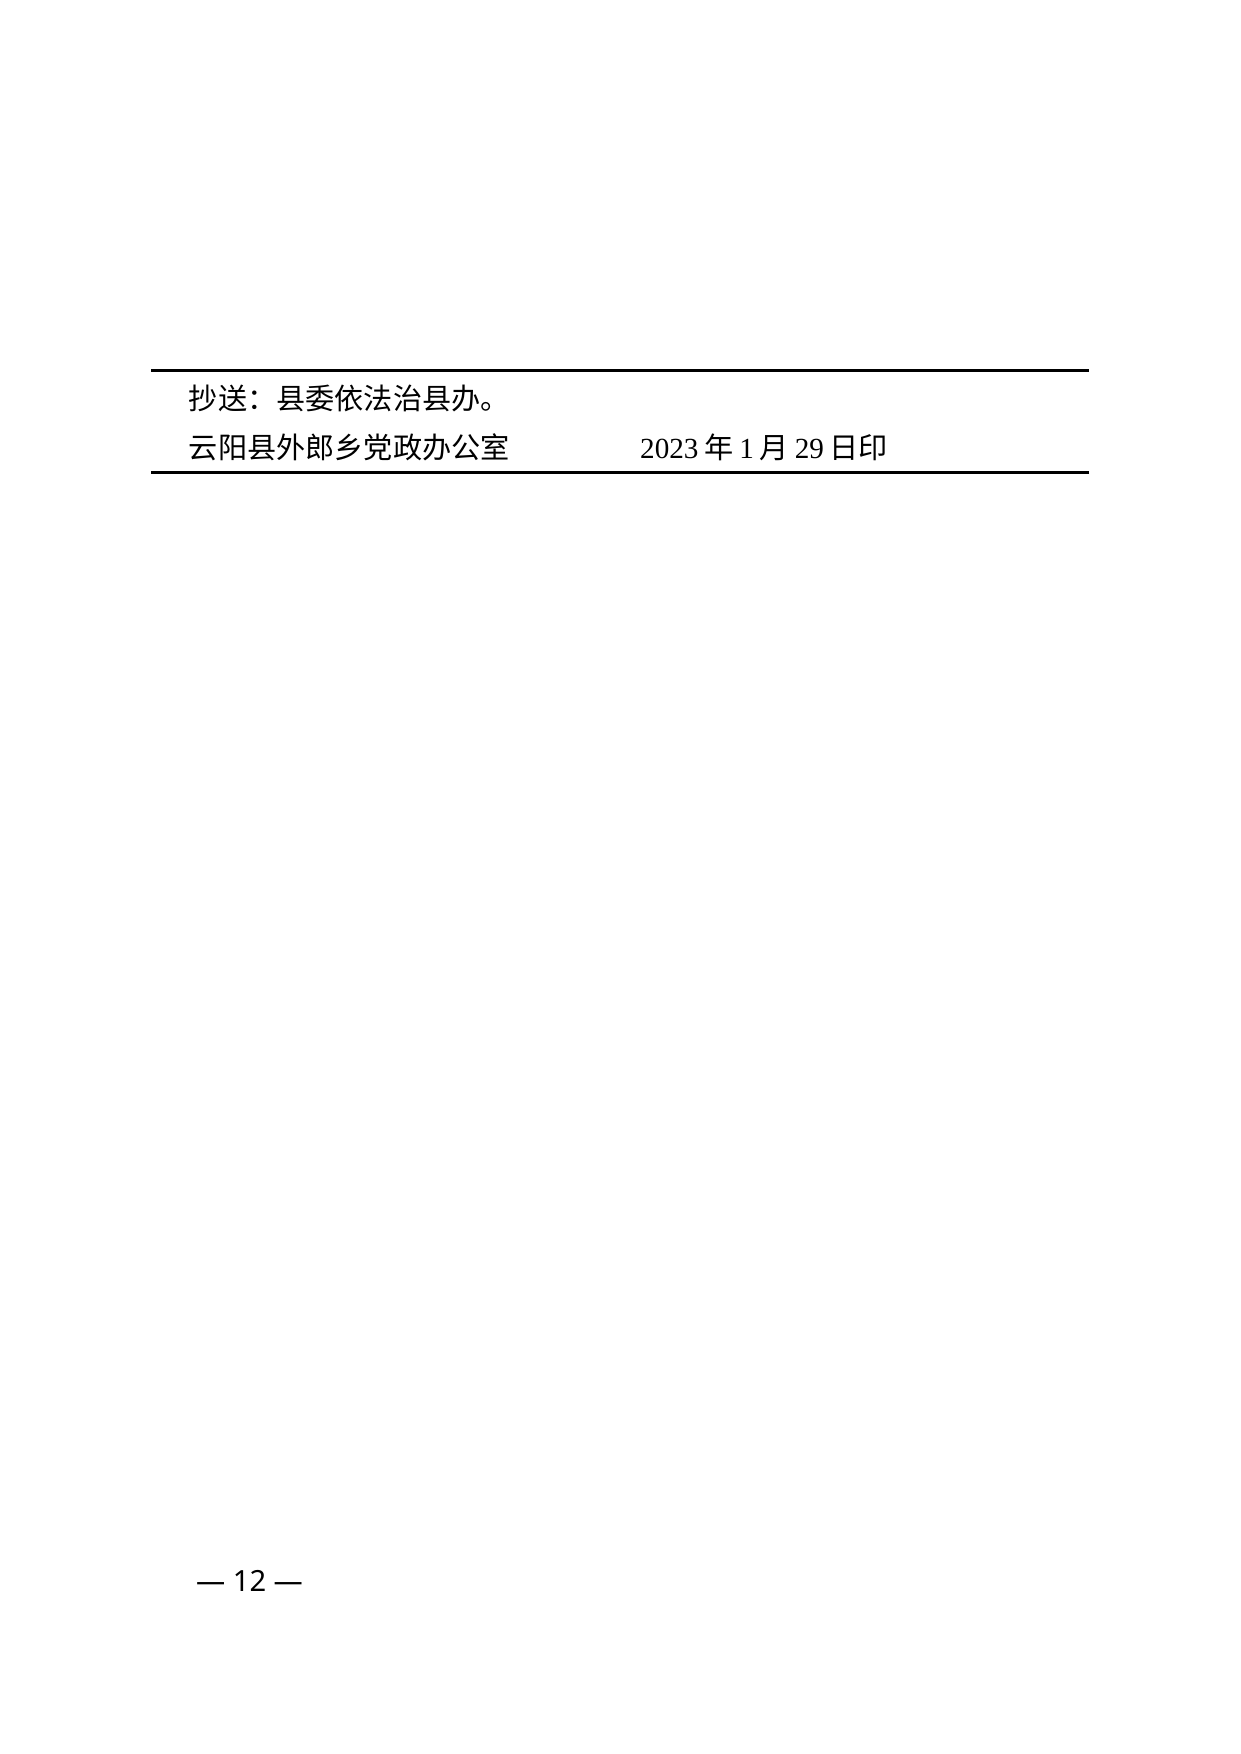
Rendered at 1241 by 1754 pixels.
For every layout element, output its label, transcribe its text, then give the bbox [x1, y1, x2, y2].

text 云阳县外郎乡党政办公室 2023年1月29日印 [151, 422, 1089, 471]
text 抄送：县委依法治县办。 [151, 372, 1089, 422]
